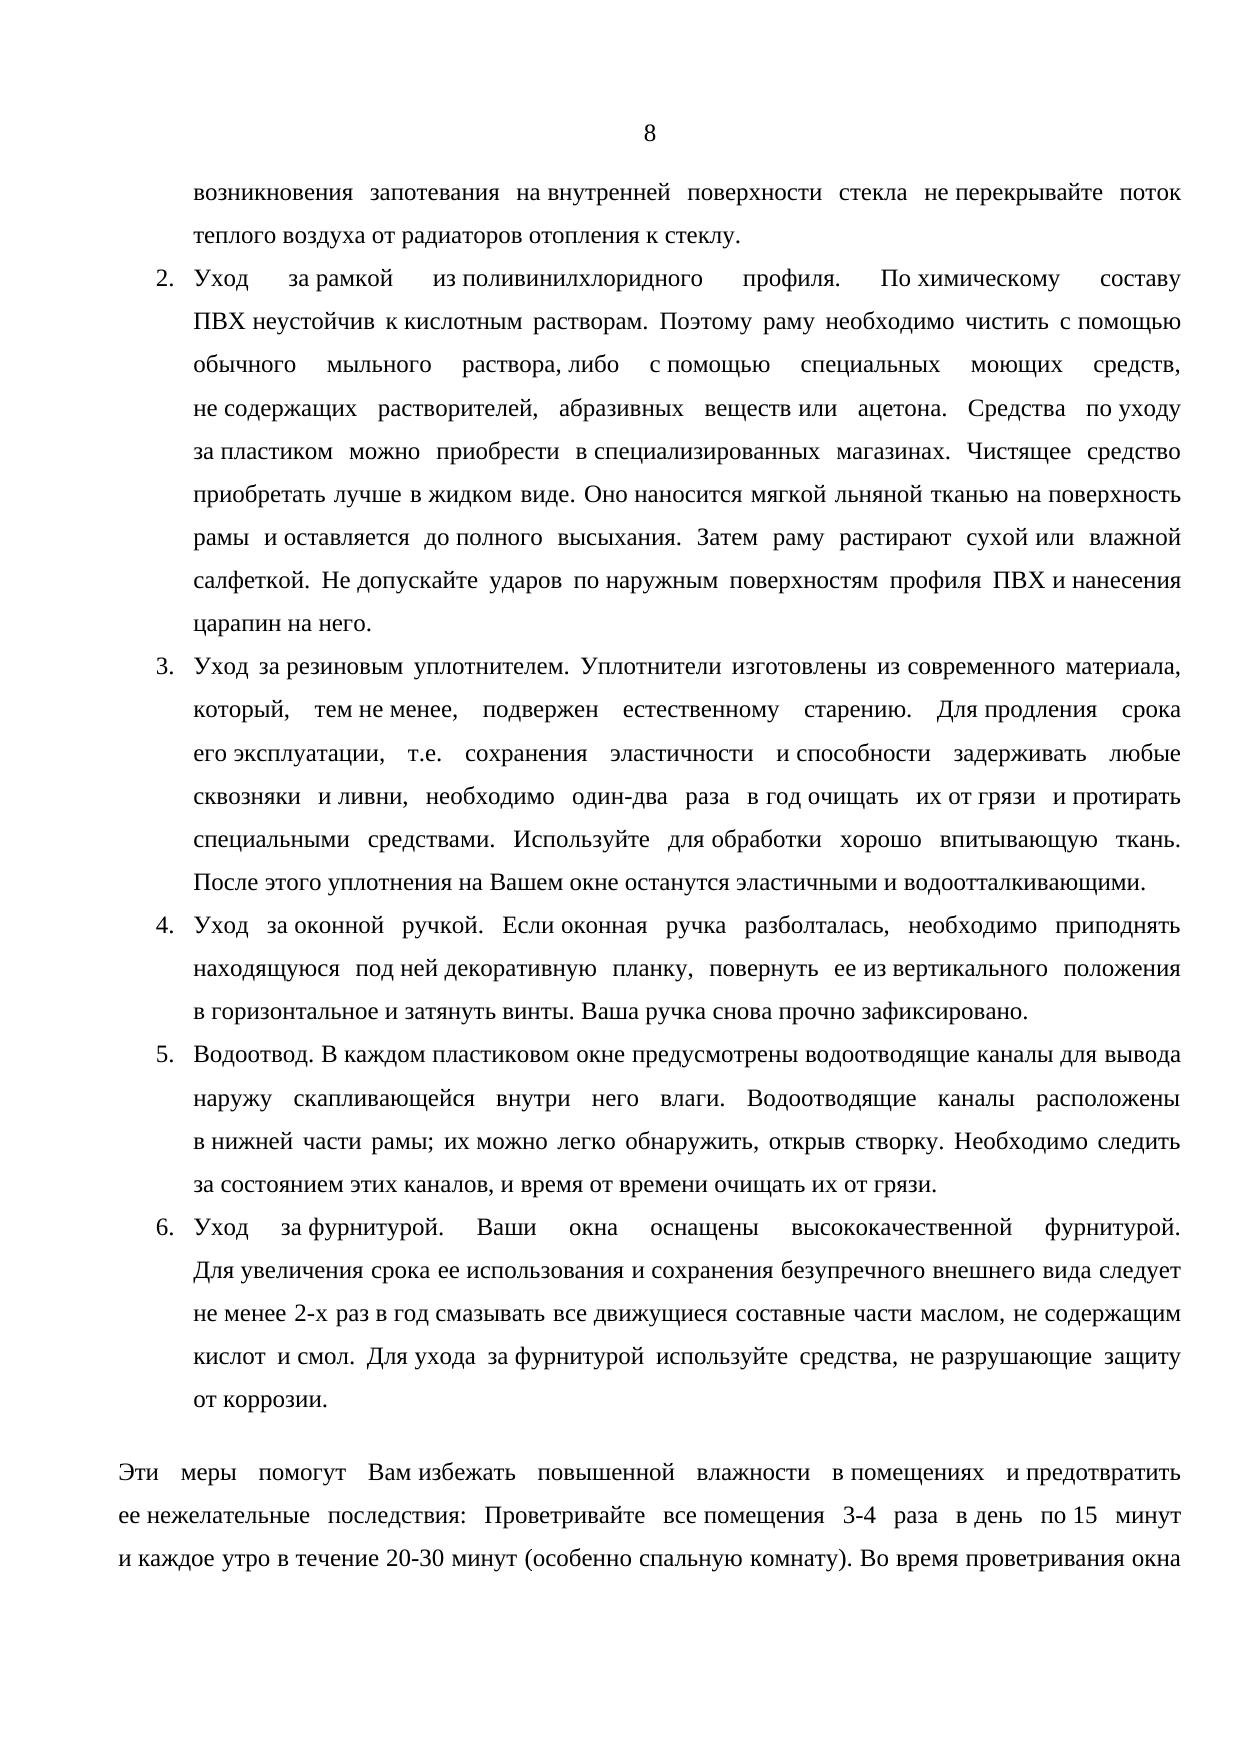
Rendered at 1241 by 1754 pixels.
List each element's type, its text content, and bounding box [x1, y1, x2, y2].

list Уход за оконной ручкой. Если оконная ручка разболталась, необходимо приподнять находящуюся под ней декоративную планку, повернуть ее из вертикального положения в горизонтальное и затянуть винты. Ваша ручка снова прочно зафиксировано. [156, 910, 1181, 1025]
list Уход за фурнитурой. Ваши окна оснащены высококачественной фурнитурой. Для увеличения срока ее использования и сохранения безупречного внешнего вида следует не менее 2-х раз в год смазывать все движущиеся составные части маслом, не содержащим кислот и смол. Для ухода за фурнитурой используйте средства, не разрушающие защиту от коррозии. [156, 1212, 1181, 1413]
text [118, 1457, 1181, 1572]
list Уход за резиновым уплотнителем. Уплотнители изготовлены из современного материала, который, тем не менее, подвержен естественному старению. Для продления срока его эксплуатации, т.е. сохранения эластичности и способности задерживать любые сквозняки и ливни, необходимо один-два раза в год очищать их от грязи и протирать специальными средствами. Используйте для обработки хорошо впитывающую ткань. После этого уплотнения на Вашем окне останутся эластичными и водоотталкивающими. [156, 651, 1181, 896]
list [156, 177, 1181, 249]
list Водоотвод. В каждом пластиковом окне предусмотрены водоотводящие каналы для вывода наружу скапливающейся внутри него влаги. Водоотводящие каналы расположены в нижней части рамы; их можно легко обнаружить, открыв створку. Необходимо следить за состоянием этих каналов, и время от времени очищать их от грязи. [156, 1039, 1181, 1198]
list Уход за рамкой из поливинилхлоридного профиля. По химическому составу ПВХ неустойчив к кислотным растворам. Поэтому раму необходимо чистить с помощью обычного мыльного раствора, либо с помощью специальных моющих средств, не содержащих растворителей, абразивных веществ или ацетона. Средства по уходу за пластиком можно приобрести в специализированных магазинах. Чистящее средство приобретать лучше в жидком виде. Оно наносится мягкой льняной тканью на поверхность рамы и оставляется до полного высыхания. Затем раму растирают сухой или влажной салфеткой. Не допускайте ударов по наружным поверхностям профиля ПВХ и нанесения царапин на него. [156, 263, 1181, 637]
